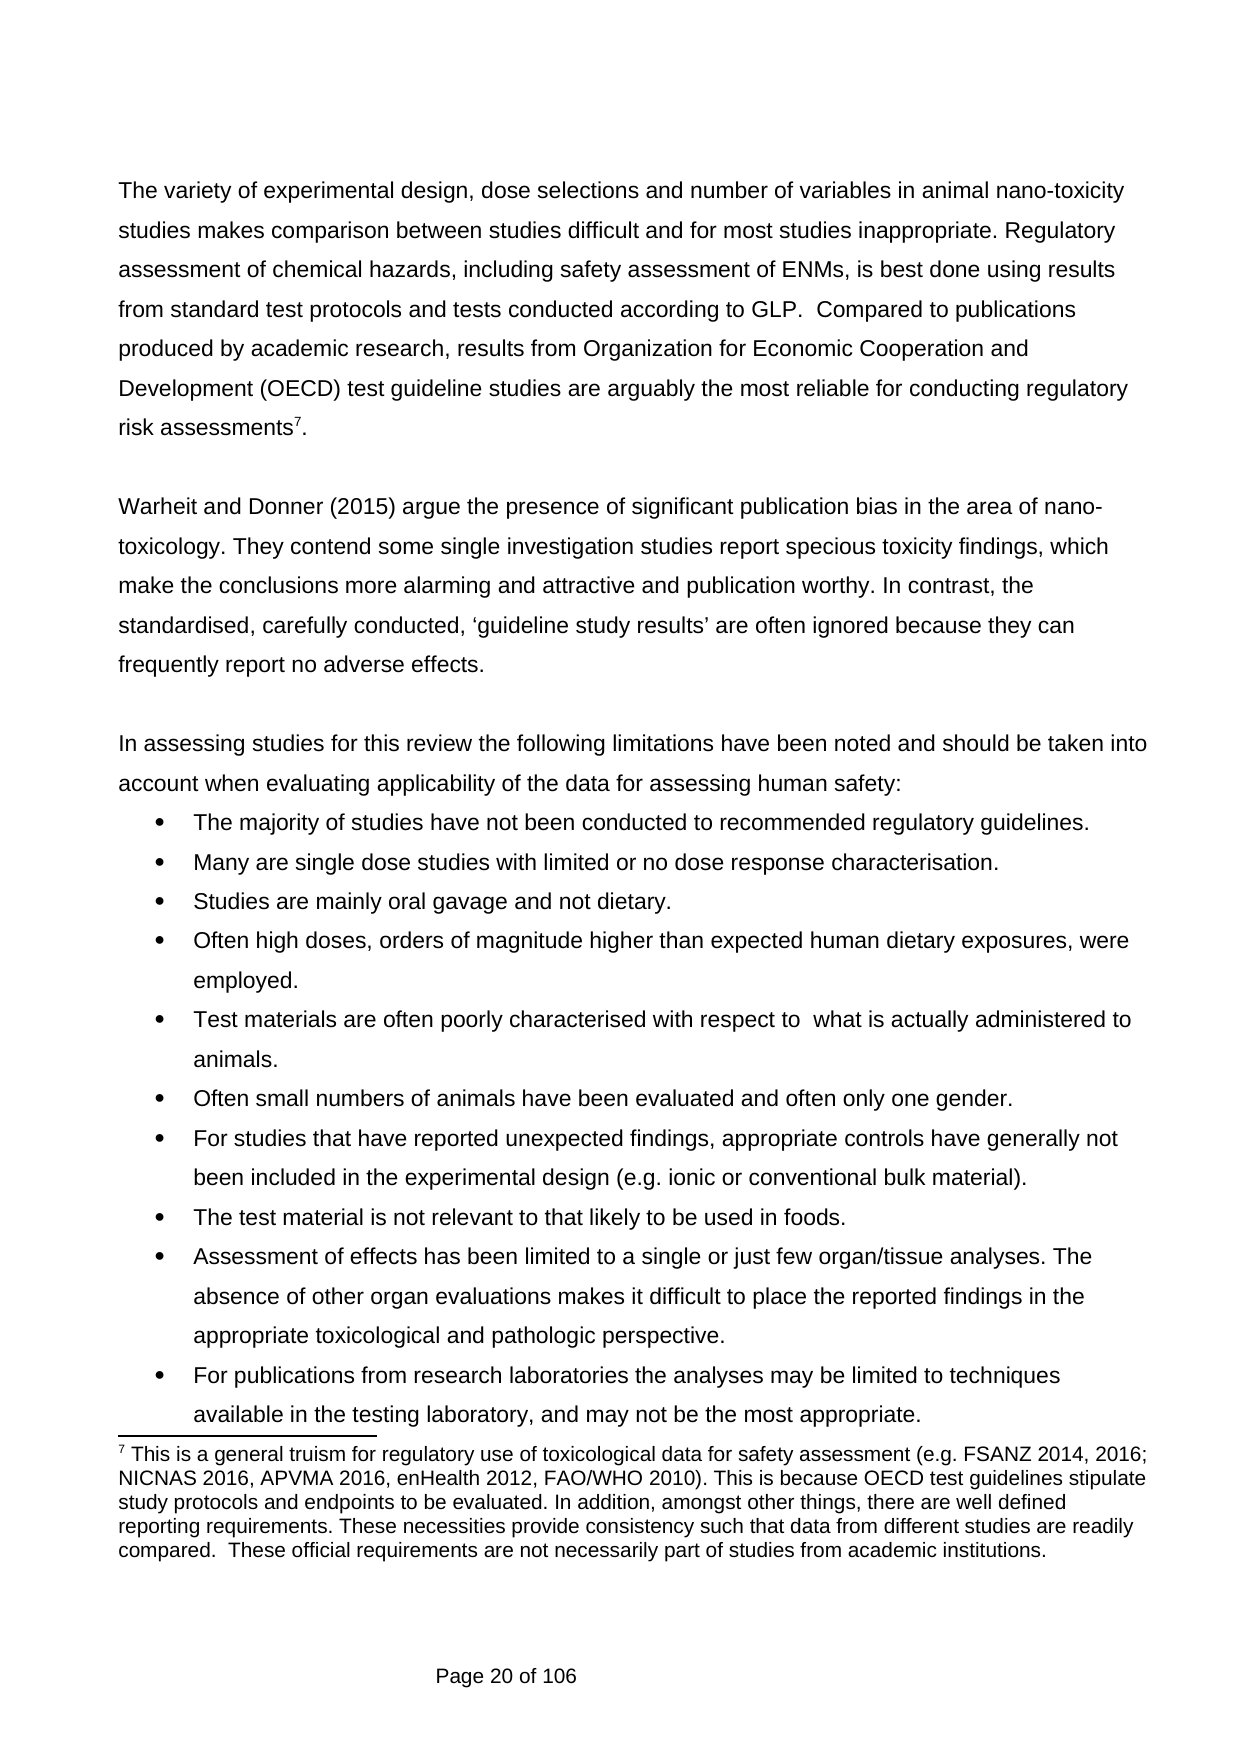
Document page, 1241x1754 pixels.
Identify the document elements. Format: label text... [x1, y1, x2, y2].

list Often small numbers of animals have been evaluated and often only one gender. [156, 1085, 1152, 1112]
text In assessing studies for this review the following limitations have been noted and should be taken into account when evaluating applicability of the data for assessing human safety: [118, 730, 1152, 796]
list The majority of studies have not been conducted to recommended regulatory guidelines. [156, 809, 1152, 835]
list For studies that have reported unexpected findings, appropriate controls have generally not been included in the experimental design (e.g. ionic or conventional bulk material). [156, 1125, 1152, 1191]
list Often high doses, orders of magnitude higher than expected human dietary exposures, were employed. [156, 927, 1152, 993]
list Studies are mainly oral gavage and not dietary. [156, 888, 1152, 914]
list Test materials are often poorly characterised with respect to what is actually administered to animals. [156, 1006, 1152, 1072]
list Assessment of effects has been limited to a single or just few organ/tissue analyses. The absence of other organ evaluations makes it difficult to place the reported findings in the appropriate toxicological and pathologic perspective. [156, 1243, 1152, 1348]
list For publications from research laboratories the analyses may be limited to techniques available in the testing laboratory, and may not be the most appropriate. [156, 1362, 1152, 1427]
list The test material is not relevant to that likely to be used in foods. [156, 1204, 1152, 1230]
text Warheit and Donner (2015) argue the presence of significant publication bias in the area of nano-toxicology. They contend some single investigation studies report specious toxicity findings, which make the conclusions more alarming and attractive and publication worthy. In contrast, the standardised, carefully conducted, ‘guideline study results’ are often ignored because they can frequently report no adverse effects. [118, 493, 1152, 677]
text The variety of experimental design, dose selections and number of variables in animal nano-toxicity studies makes comparison between studies difficult and for most studies inappropriate. Regulatory assessment of chemical hazards, including safety assessment of ENMs, is best done using results from standard test protocols and tests conducted according to GLP. Compared to publications produced by academic research, results from Organization for Economic Cooperation and Development (OECD) test guideline studies are arguably the most reliable for conducting regulatory risk assessments. [118, 177, 1152, 441]
list Many are single dose studies with limited or no dose response characterisation. [156, 848, 1152, 875]
